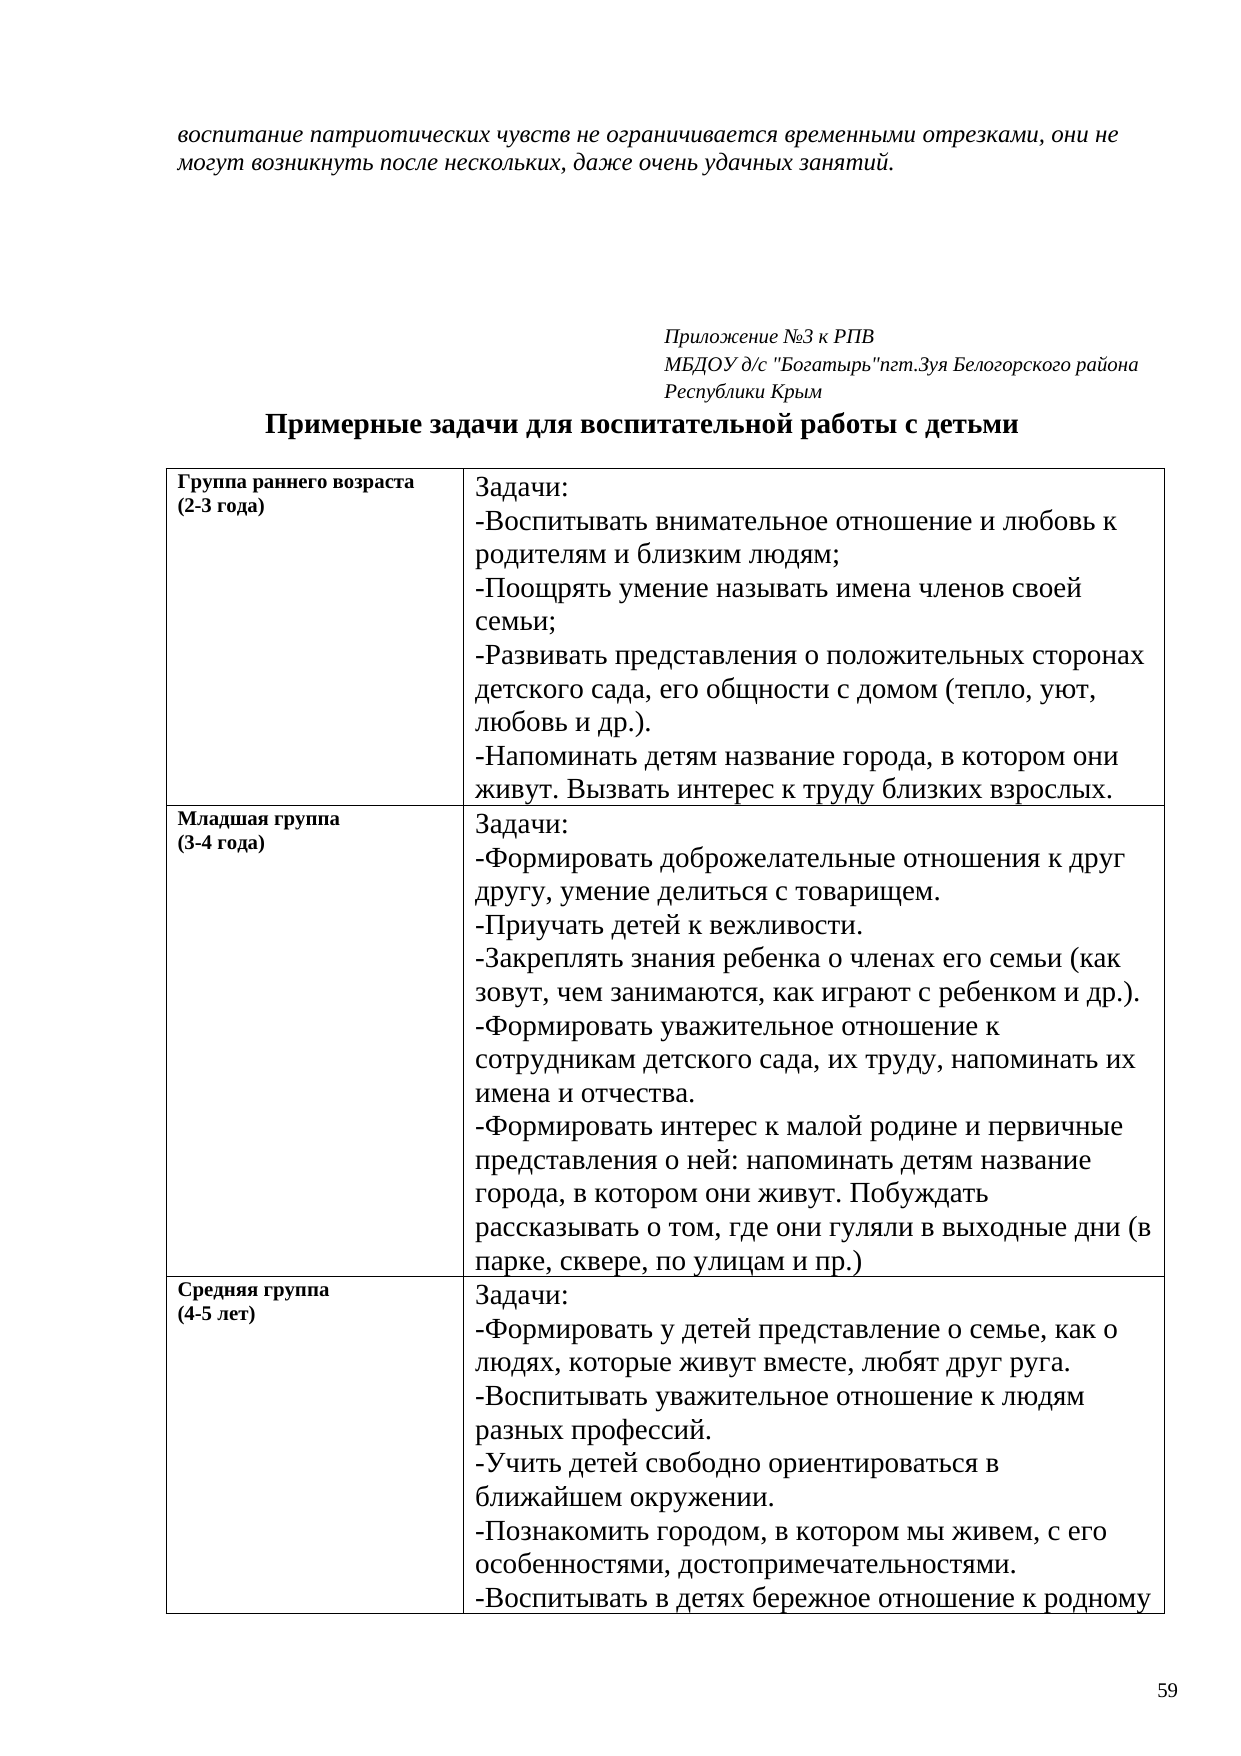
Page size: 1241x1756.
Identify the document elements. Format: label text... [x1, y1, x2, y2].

table_header Группа раннего возраста (2-3 года) [167, 469, 463, 805]
table_cell Задачи: -Формировать доброжелательные отношения к друг другу, умение делиться с товарищем. -Приучать детей к вежливости. -Закреплять знания ребенка о членах его семьи (как зовут, чем занимаются, как играют с ребенком и др.). -Формировать уважительное отношение к сотрудникам детского сада, их труду, напоминать их имена и отчества. -Формировать интерес к малой родине и первичные представления о ней: напоминать детям название города, в котором они живут. Побуждать рассказывать о том, где они гуляли в выходные дни (в парке, сквере, по улицам и пр.) [464, 806, 1164, 1276]
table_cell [167, 1277, 463, 1613]
table_header Приложение №3 к РПВ МБДОУ д/с "Богатырь"пгт.Зуя Белогорского района Республики Крым [653, 324, 1178, 407]
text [177, 119, 1125, 176]
table_header Задачи: -Воспитывать внимательное отношение и любовь к родителям и близким людям; -Поощрять умение называть имена членов своей семьи; -Развивать представления о положительных сторонах детского сада, его общности с домом (тепло, уют, любовь и др.). -Напоминать детям название города, в котором они живут. Вызвать интерес к труду близких взрослых. [464, 469, 1164, 805]
subtitle Примерные задачи для воспитательной работы с детьми [106, 411, 1178, 439]
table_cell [464, 1277, 1164, 1613]
table_cell Младшая группа (3-4 года) [167, 806, 463, 1276]
